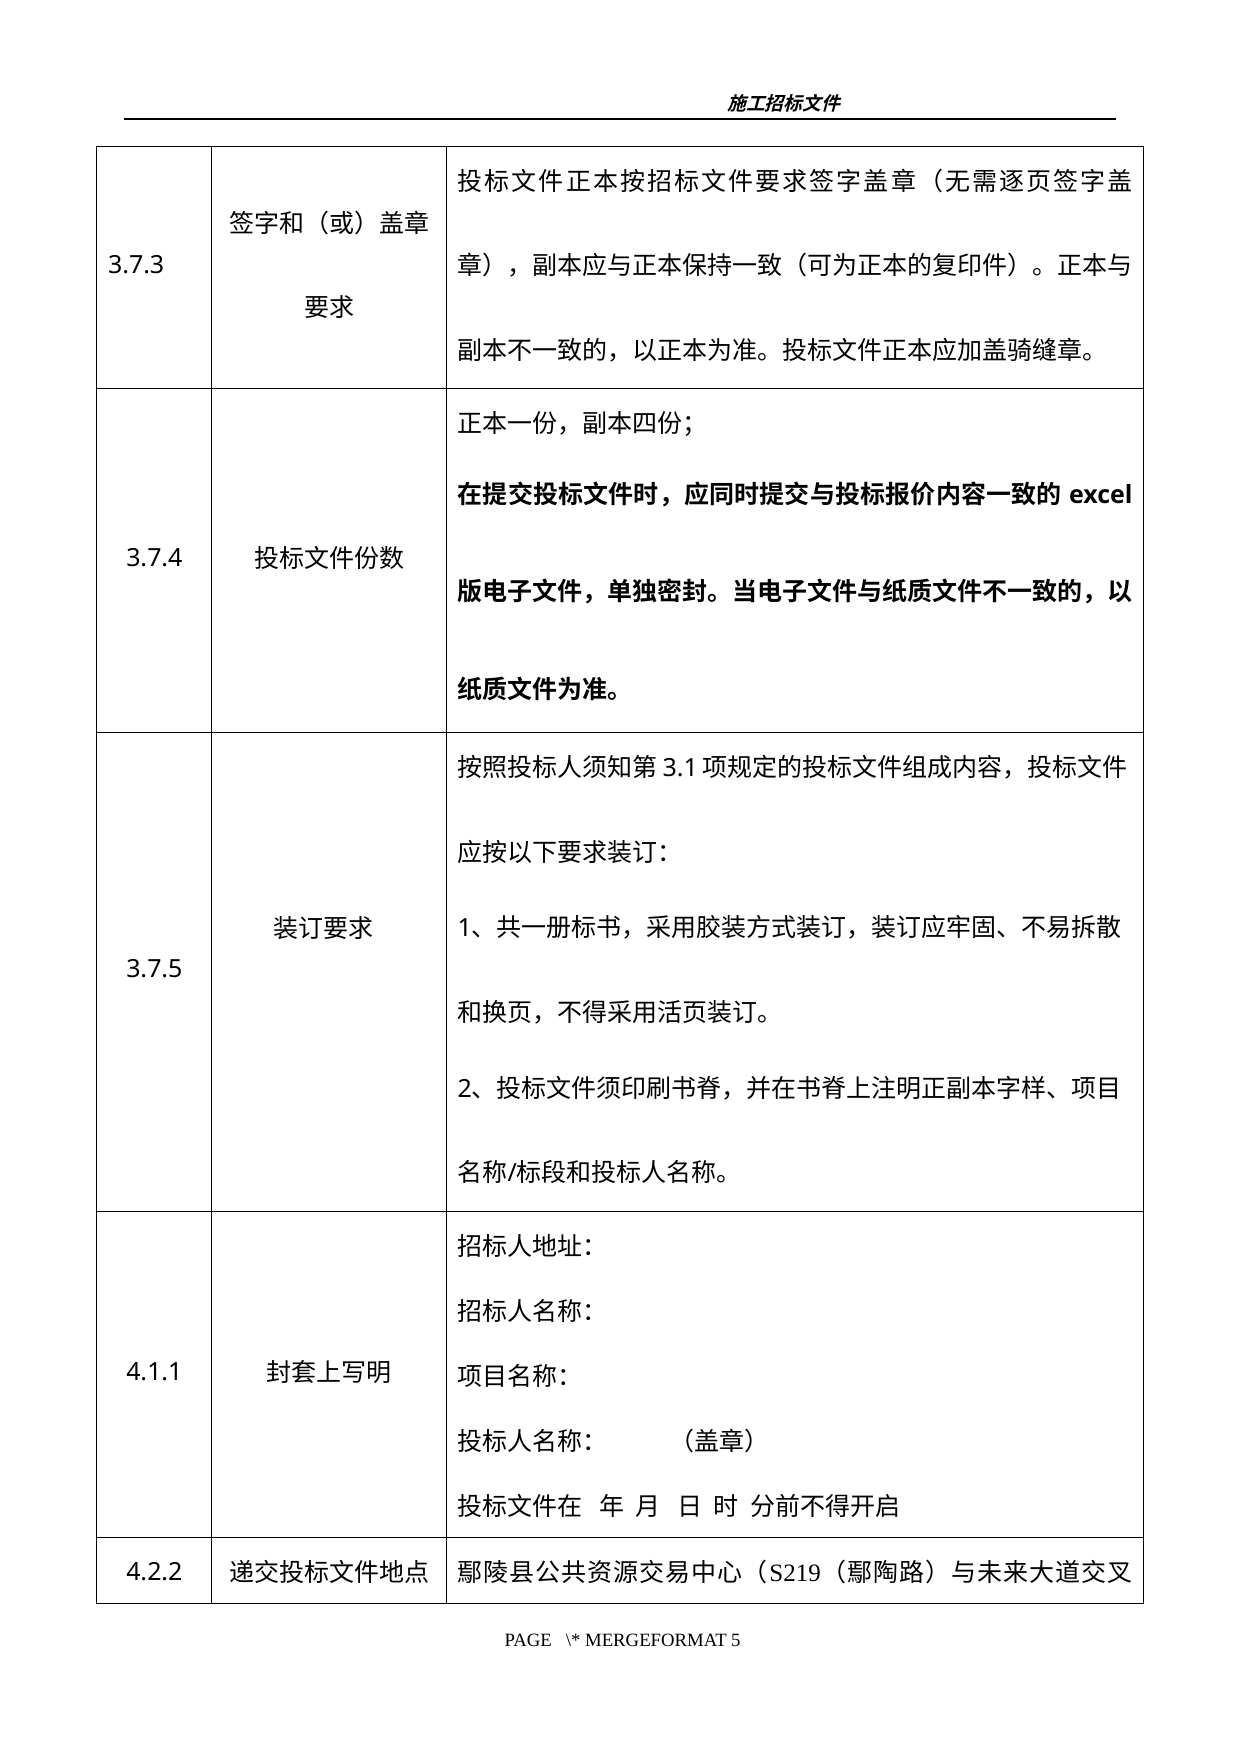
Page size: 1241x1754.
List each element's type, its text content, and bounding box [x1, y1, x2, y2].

table_cell 4.1.1 [97, 1212, 211, 1537]
table_cell 3.7.4 [97, 389, 211, 732]
table_cell 3.7.5 [97, 733, 211, 1211]
table_cell 投标文件正本按招标文件要求签字盖章（无需逐页签字盖章），副本应与正本保持一致（可为正本的复印件）。正本与副本不一致的，以正本为准。投标文件正本应加盖骑缝章。 [447, 147, 1143, 388]
table_cell 按照投标人须知第3.1项规定的投标文件组成内容，投标文件应按以下要求装订： 1、共一册标书，采用胶装方式装订，装订应牢固、不易拆散和换页，不得采用活页装订。 2、投标文件须印刷书脊，并在书脊上注明正副本字样、项目名称/标段和投标人名称。 [447, 733, 1143, 1211]
table_cell 3.7.3 [97, 147, 211, 388]
table_cell 招标人地址： 招标人名称： 项目名称： 投标人名称： （盖章） 投标文件在 年 月 日 时 分前不得开启 [447, 1212, 1143, 1537]
table_cell 封套上写明 [212, 1212, 446, 1537]
table_cell 签字和（或）盖章要求 [212, 147, 446, 388]
table_cell 投标文件份数 [212, 389, 446, 732]
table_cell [447, 1538, 1143, 1603]
table_cell 正本一份，副本四份； 在提交投标文件时，应同时提交与投标报价内容一致的excel版电子文件，单独密封。当电子文件与纸质文件不一致的，以纸质文件为准。 [447, 389, 1143, 732]
table_cell 装订要求 [212, 733, 446, 1211]
table_cell 递交投标文件地点 [212, 1538, 446, 1603]
table_cell 4.2.2 [97, 1538, 211, 1603]
